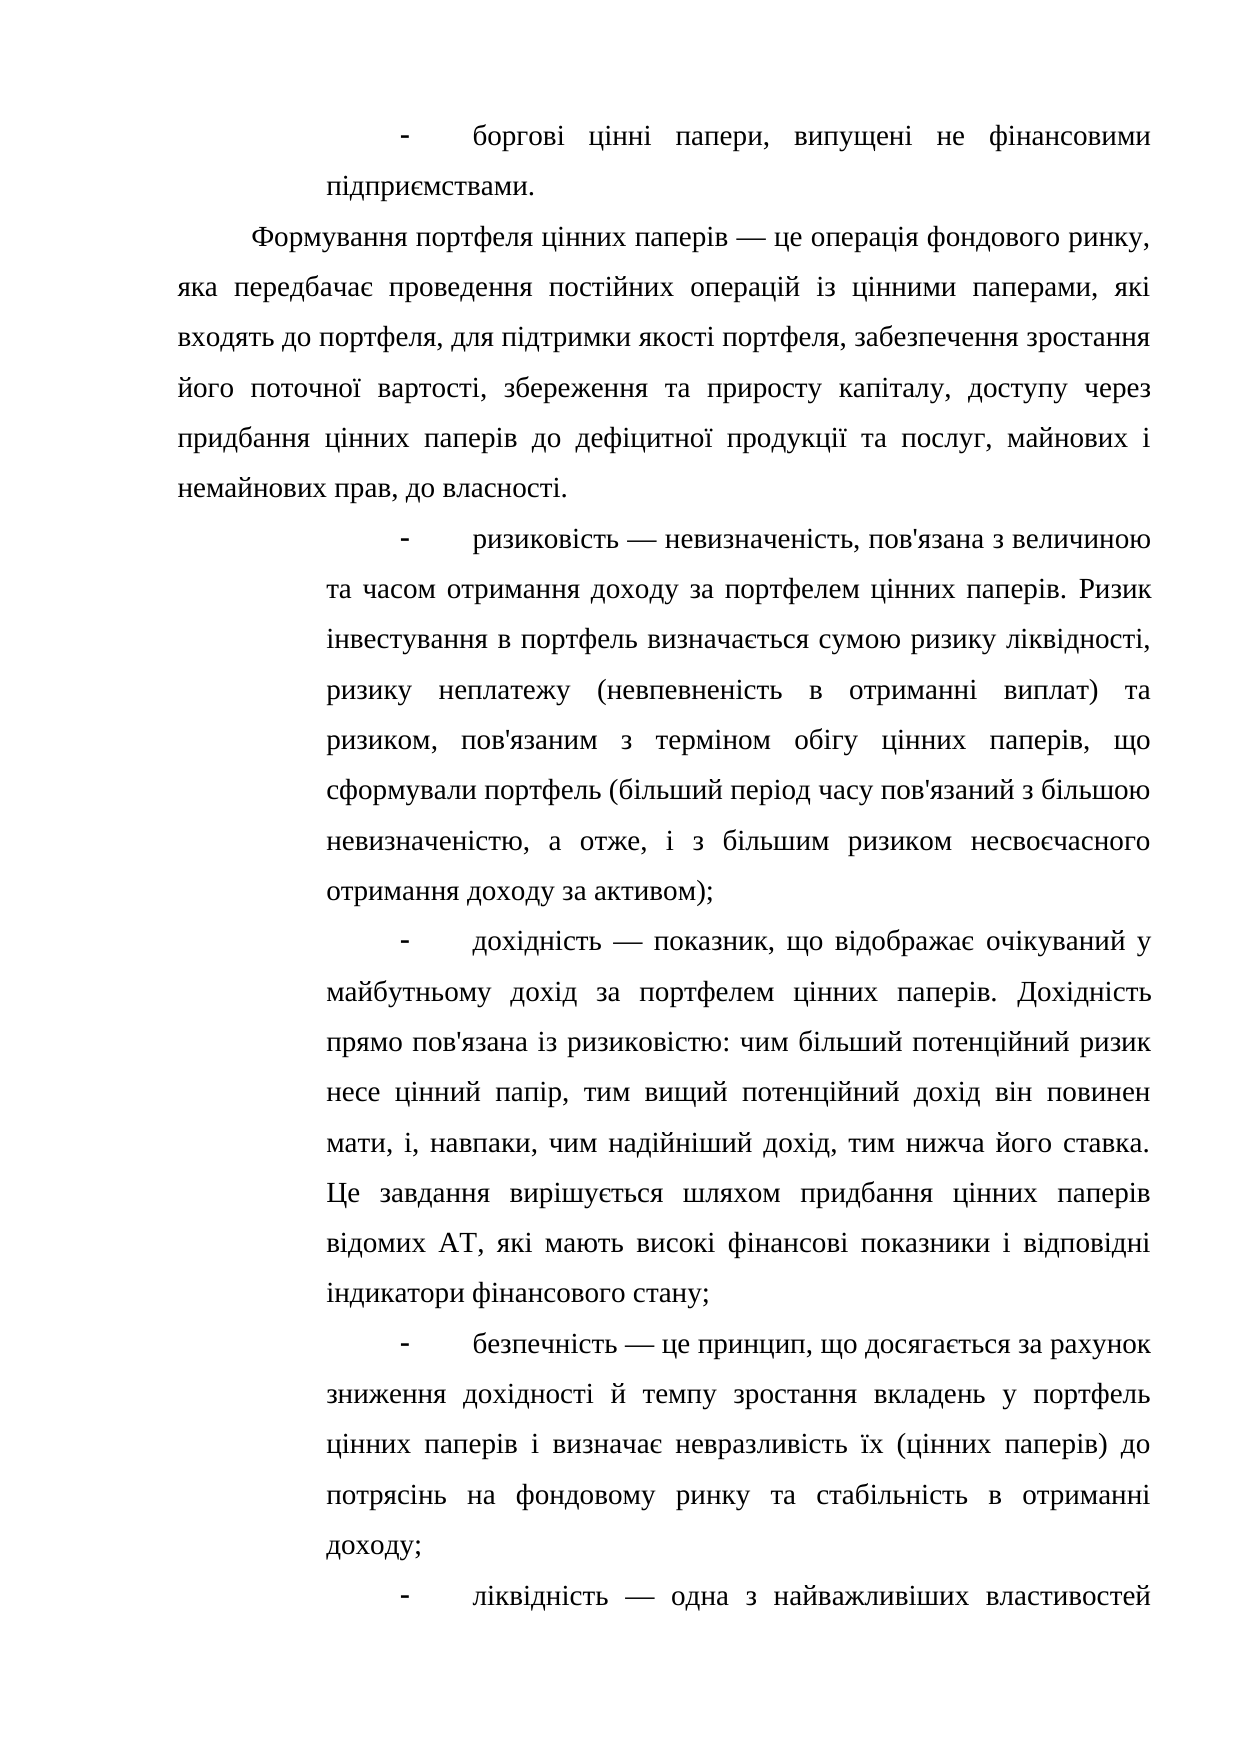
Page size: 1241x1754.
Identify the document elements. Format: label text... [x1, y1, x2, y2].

text ризиковість — невизначеність, пов'язана з величиною та часом отримання доходу за портфелем цінних паперів. Ризик інвестування в портфель визначається сумою ризику ліквідності, ризику неплатежу (невпевненість в отриманні виплат) та ризиком, пов'язаним з терміном обігу цінних паперів, що сформували портфель (більший період часу пов'язаний з більшою невизначеністю, а отже, і з більшим ризиком несвоєчасного отримання доходу за активом); [326, 521, 1152, 907]
text Формування портфеля цінних паперів — це операція фондового ринку, яка передбачає проведення постійних операцій із цінними паперами, які входять до портфеля, для підтримки якості портфеля, забезпечення зростання його поточної вартості, збереження та приросту капіталу, доступу через придбання цінних паперів до дефіцитної продукції та послуг, майнових і немайнових прав, до власності. [177, 219, 1152, 504]
text боргові цінні папери, випущені не фінансовими підприємствами. [326, 118, 1152, 202]
text безпечність — це принцип, що досягається за рахунок зниження дохідності й темпу зростання вкладень у портфель цінних паперів і визначає невразливість їх (цінних паперів) до потрясінь на фондовому ринку та стабільність в отриманні доходу; [326, 1326, 1152, 1561]
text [326, 1578, 1152, 1611]
text дохідність — показник, що відображає очікуваний у майбутньому дохід за портфелем цінних паперів. Дохідність прямо пов'язана із ризиковістю: чим більший потенційний ризик несе цінний папір, тим вищий потенційний дохід він повинен мати, і, навпаки, чим надійніший дохід, тим нижча його ставка. Це завдання вирішується шляхом придбання цінних паперів відомих АТ, які мають високі фінансові показники і відповідні індикатори фінансового стану; [326, 923, 1152, 1309]
